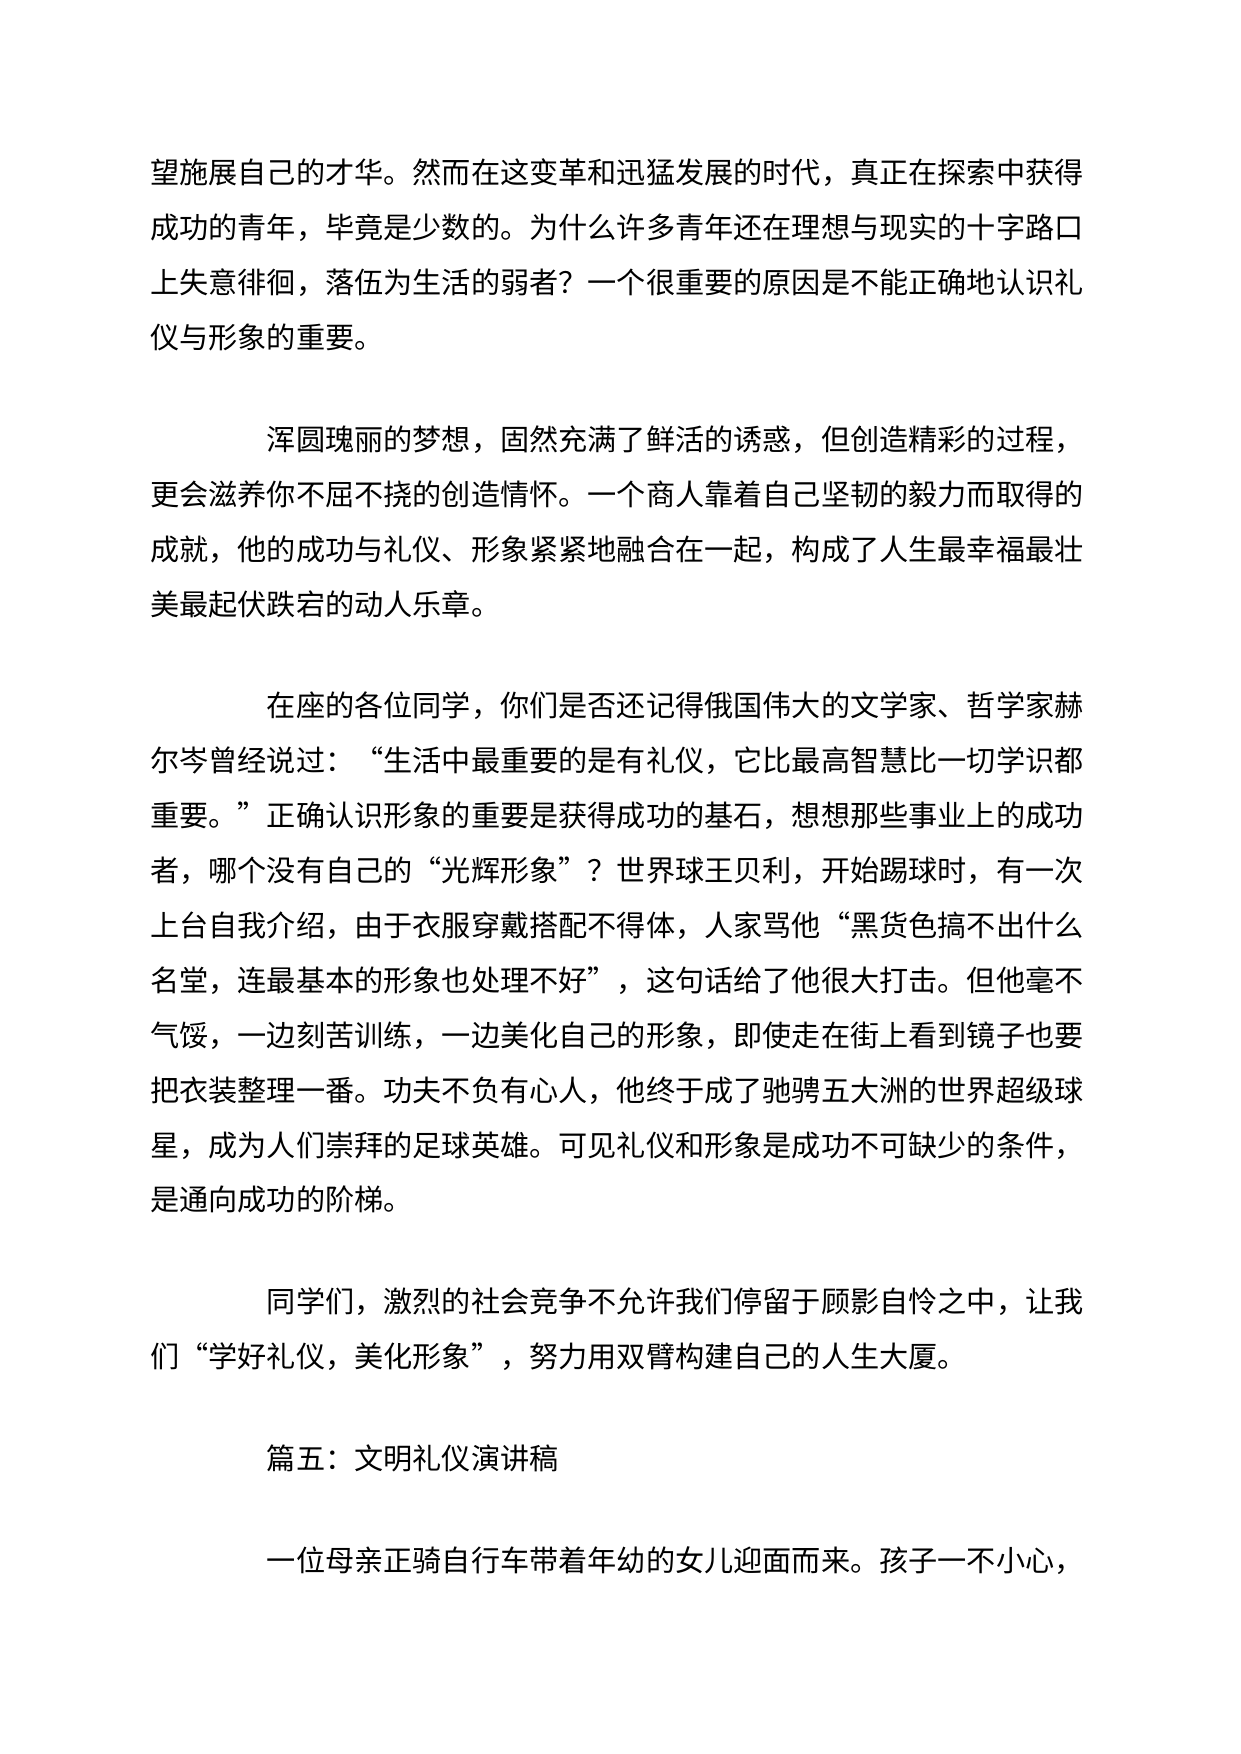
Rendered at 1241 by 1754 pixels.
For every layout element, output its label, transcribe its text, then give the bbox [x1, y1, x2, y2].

text 浑圆瑰丽的梦想，固然充满了鲜活的诱惑，但创造精彩的过程，更会滋养你不屈不挠的创造情怀。一个商人靠着自己坚韧的毅力而取得的成就，他的成功与礼仪、形象紧紧地融合在一起，构成了人生最幸福最壮美最起伏跌宕的动人乐章。 [150, 416, 1090, 623]
text 同学们，激烈的社会竞争不允许我们停留于顾影自怜之中，让我们“学好礼仪，美化形象”，努力用双臂构建自己的人生大厦。 [150, 1279, 1090, 1376]
text 在座的各位同学，你们是否还记得俄国伟大的文学家、哲学家赫尔岑曾经说过：“生活中最重要的是有礼仪，它比最高智慧比一切学识都重要。”正确认识形象的重要是获得成功的基石，想想那些事业上的成功者，哪个没有自己的“光辉形象”？世界球王贝利，开始踢球时，有一次上台自我介绍，由于衣服穿戴搭配不得体，人家骂他“黑货色搞不出什么名堂，连最基本的形象也处理不好”，这句话给了他很大打击。但他毫不气馁，一边刻苦训练，一边美化自己的形象，即使走在街上看到镜子也要把衣装整理一番。功夫不负有心人，他终于成了驰骋五大洲的世界超级球星，成为人们崇拜的足球英雄。可见礼仪和形象是成功不可缺少的条件，是通向成功的阶梯。 [150, 683, 1090, 1219]
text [150, 150, 1090, 357]
text 篇五：文明礼仪演讲稿 [150, 1435, 1090, 1478]
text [150, 1537, 1090, 1579]
